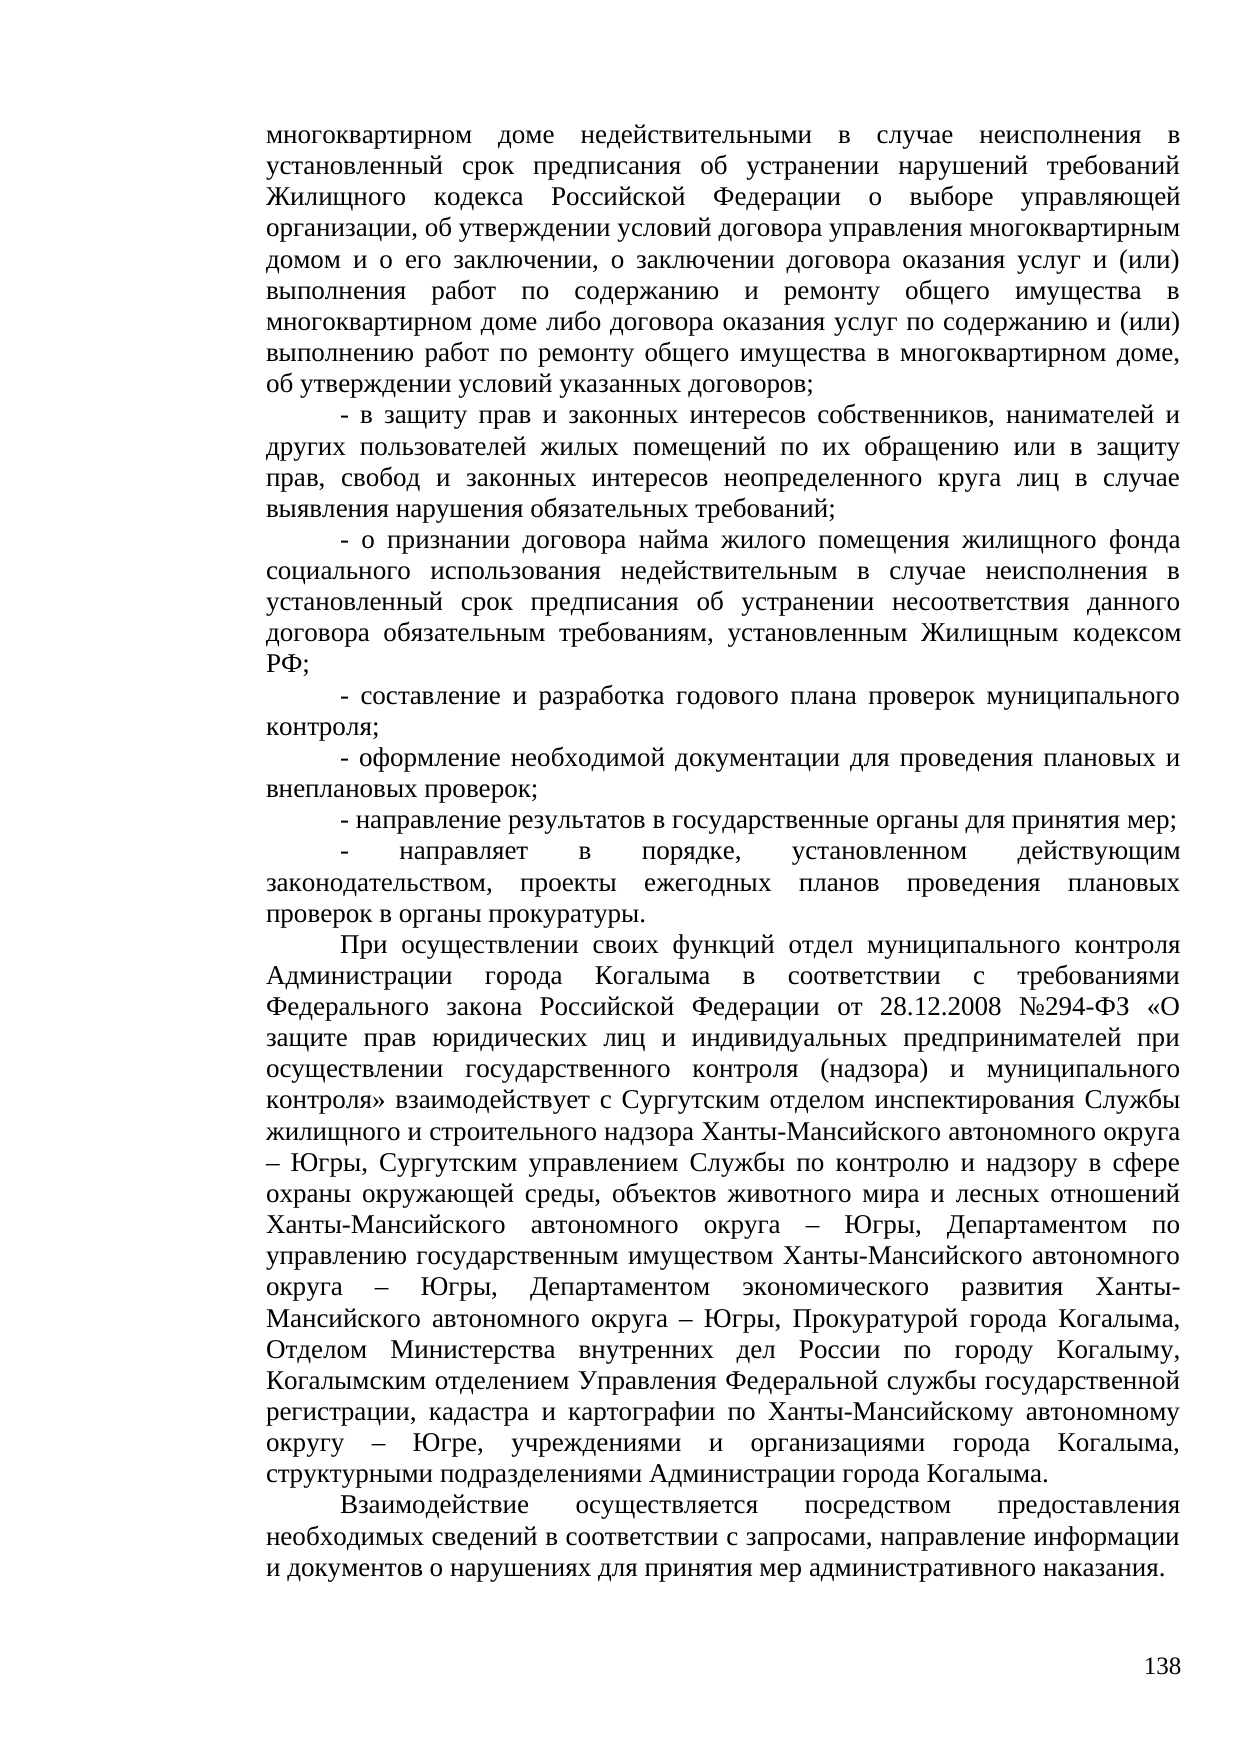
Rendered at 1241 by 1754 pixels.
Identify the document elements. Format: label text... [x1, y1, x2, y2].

text - направление результатов в государственные органы для принятия мер; [266, 803, 1181, 834]
text - о признании договора найма жилого помещения жилищного фонда социального использования недействительным в случае неисполнения в установленный срок предписания об устранении несоответствия данного договора обязательным требованиям, установленным Жилищным кодексом РФ; [266, 523, 1181, 679]
text Взаимодействие осуществляется посредством предоставления необходимых сведений в соответствии с запросами, направление информации и документов о нарушениях для принятия мер административного наказания. [266, 1488, 1181, 1582]
text - составление и разработка годового плана проверок муниципального контроля; [266, 679, 1181, 741]
text При осуществлении своих функций отдел муниципального контроля Администрации города Когалыма в соответствии с требованиями Федерального закона Российской Федерации от 28.12.2008 №294-ФЗ «О защите прав юридических лиц и индивидуальных предпринимателей при осуществлении государственного контроля (надзора) и муниципального контроля» взаимодействует с Сургутским отделом инспектирования Службы жилищного и строительного надзора Ханты-Мансийского автономного округа – Югры, Сургутским управлением Службы по контролю и надзору в сфере охраны окружающей среды, объектов животного мира и лесных отношений Ханты-Мансийского автономного округа – Югры, Департаментом по управлению государственным имуществом Ханты-Мансийского автономного округа – Югры, Департаментом экономического развития Ханты-Мансийского автономного округа – Югры, Прокуратурой города Когалыма, Отделом Министерства внутренних дел России по городу Когалыму, Когалымским отделением Управления Федеральной службы государственной регистрации, кадастра и картографии по Ханты-Мансийскому автономному округу – Югре, учреждениями и организациями города Когалыма, структурными подразделениями Администрации города Когалыма. [266, 928, 1181, 1488]
text - направляет в порядке, установленном действующим законодательством, проекты ежегодных планов проведения плановых проверок в органы прокуратуры. [266, 834, 1181, 928]
text - оформление необходимой документации для проведения плановых и внеплановых проверок; [266, 741, 1181, 803]
text - в защиту прав и законных интересов собственников, нанимателей и других пользователей жилых помещений по их обращению или в защиту прав, свобод и законных интересов неопределенного круга лиц в случае выявления нарушения обязательных требований; [266, 398, 1181, 523]
